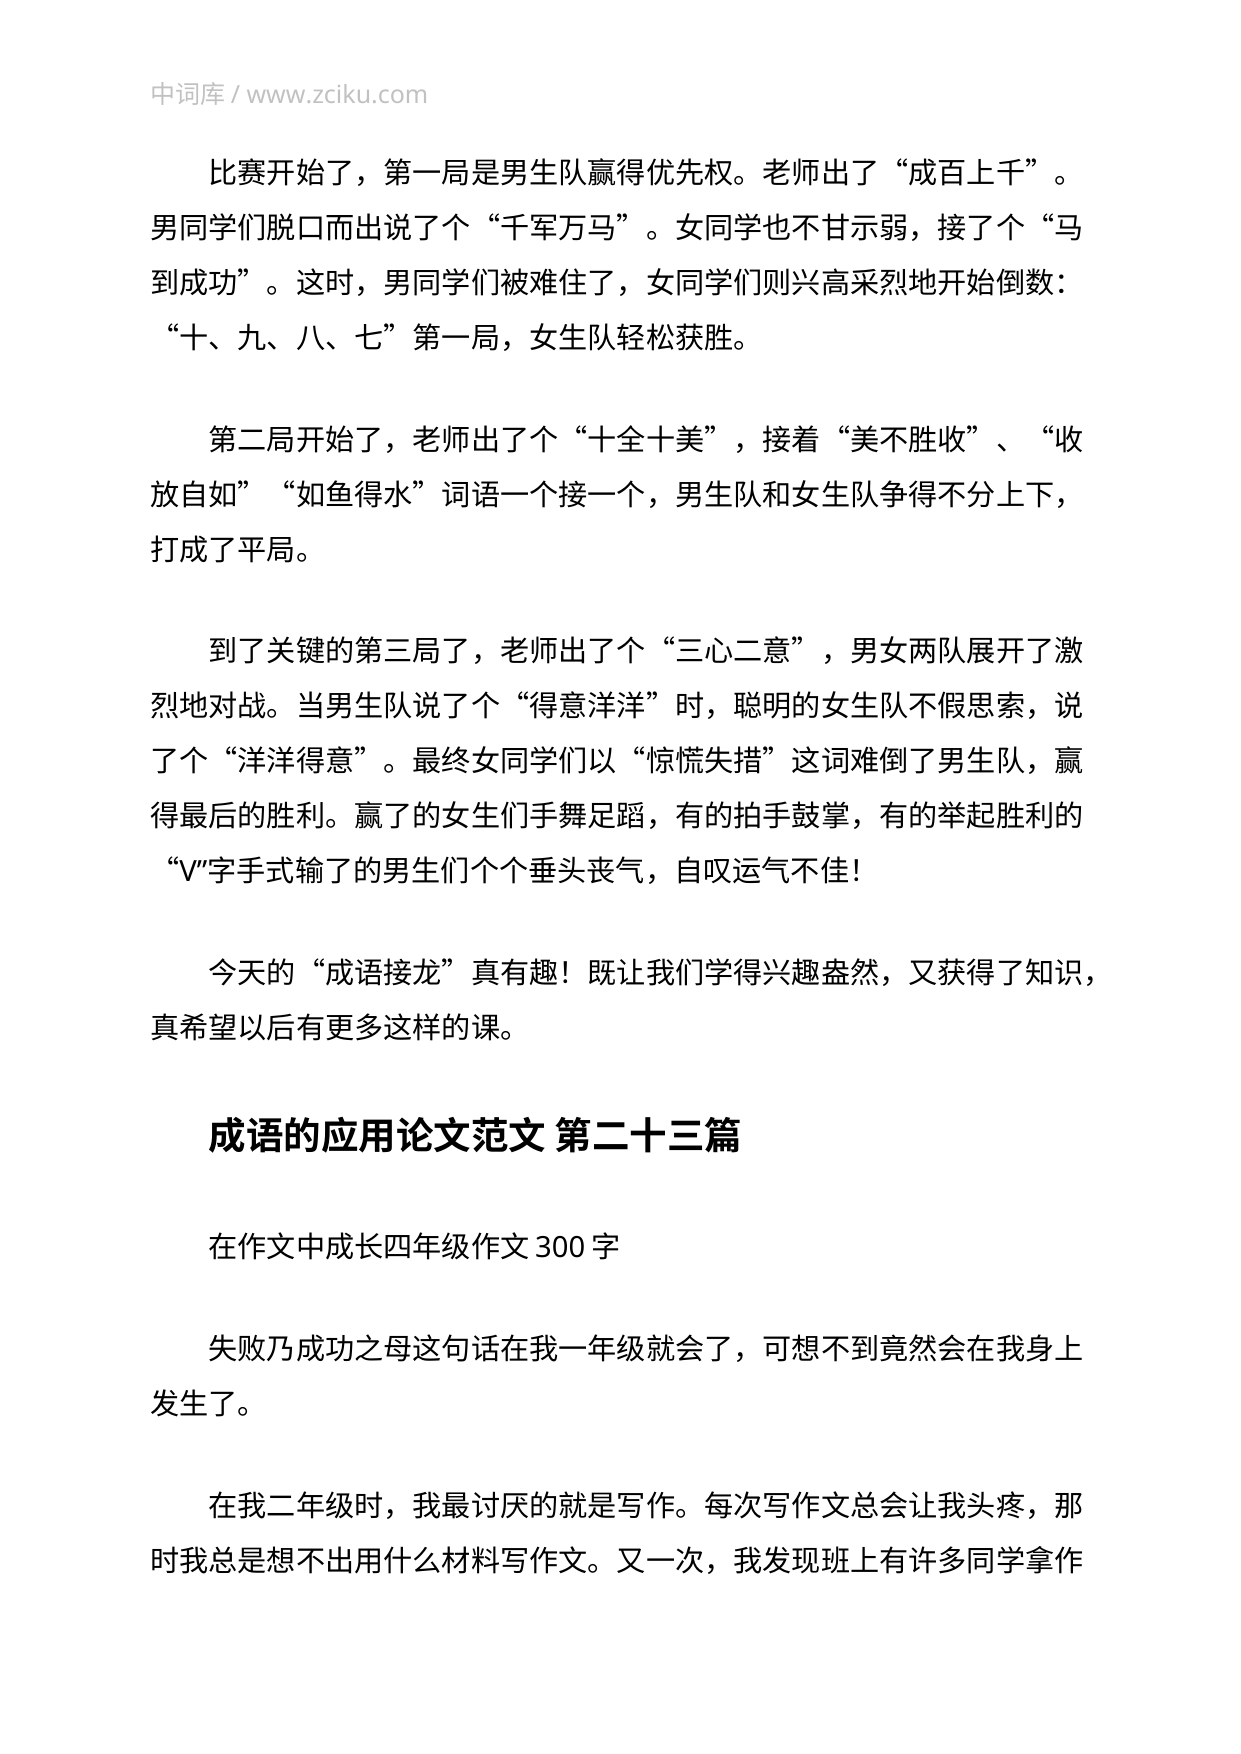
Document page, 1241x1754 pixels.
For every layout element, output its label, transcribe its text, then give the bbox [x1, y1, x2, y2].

text 到了关键的第三局了，老师出了个“三心二意”，男女两队展开了激烈地对战。当男生队说了个“得意洋洋”时，聪明的女生队不假思索，说了个“洋洋得意”。最终女同学们以“惊慌失措”这词难倒了男生队，赢得最后的胜利。赢了的女生们手舞足蹈，有的拍手鼓掌，有的举起胜利的“V”字手式输了的男生们个个垂头丧气，自叹运气不佳！ [150, 628, 1090, 890]
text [150, 1482, 1090, 1579]
text 在作文中成长四年级作文300字 [150, 1224, 1090, 1266]
text 失败乃成功之母这句话在我一年级就会了，可想不到竟然会在我身上发生了。 [150, 1326, 1090, 1423]
text 第二局开始了，老师出了个“十全十美”，接着“美不胜收”、“收放自如”“如鱼得水”词语一个接一个，男生队和女生队争得不分上下，打成了平局。 [150, 416, 1090, 568]
text 成语的应用论文范文 第二十三篇 [150, 1106, 1090, 1161]
text 比赛开始了，第一局是男生队赢得优先权。老师出了“成百上千”。男同学们脱口而出说了个“千军万马”。女同学也不甘示弱，接了个“马到成功”。这时，男同学们被难住了，女同学们则兴高采烈地开始倒数：“十、九、八、七”第一局，女生队轻松获胜。 [150, 150, 1090, 357]
text 今天的“成语接龙”真有趣！既让我们学得兴趣盎然，又获得了知识，真希望以后有更多这样的课。 [150, 949, 1090, 1047]
